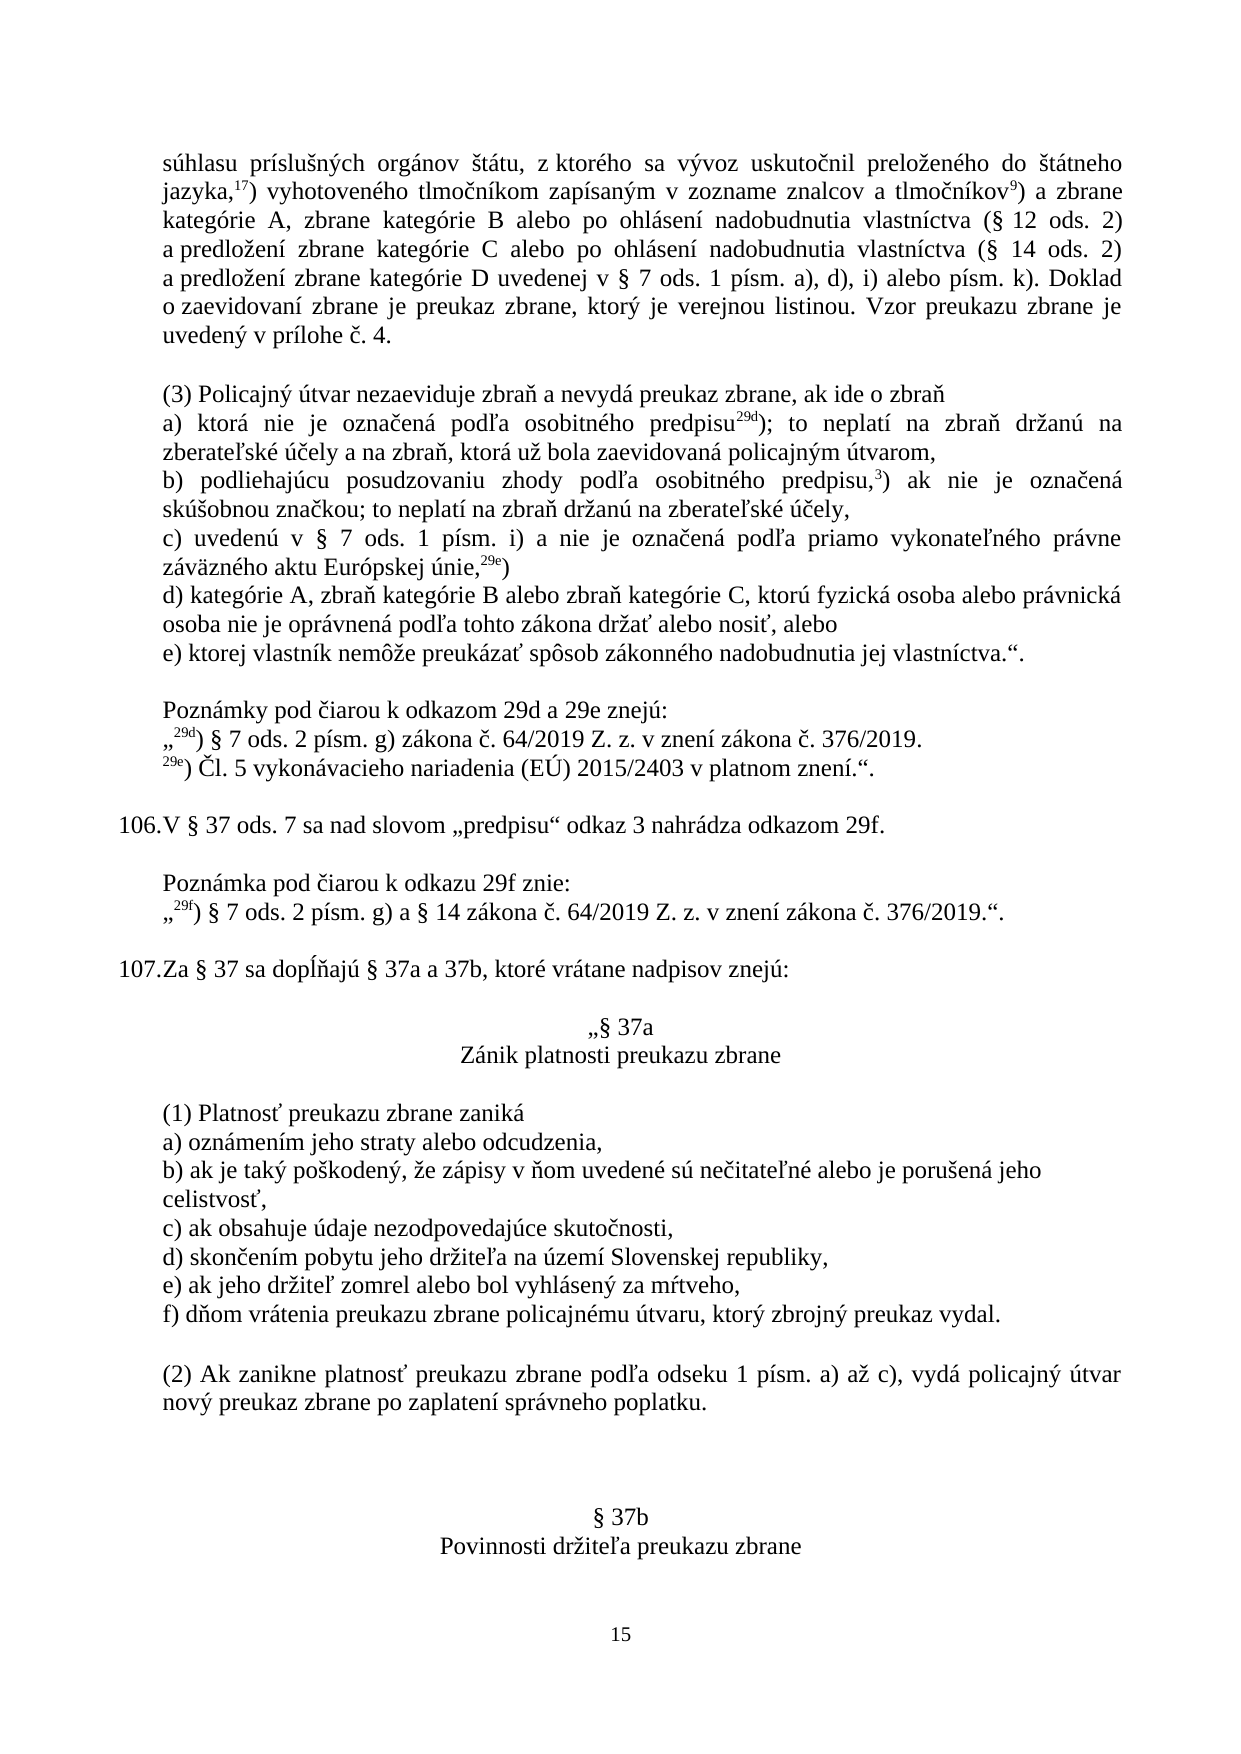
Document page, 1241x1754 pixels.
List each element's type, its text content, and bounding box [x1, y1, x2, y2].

text (1) Platnosť preukazu zbrane zaniká [162, 1098, 1123, 1127]
text d) kategórie A, zbraň kategórie B alebo zbraň kategórie C, ktorú fyzická osoba alebo právnická osoba nie je oprávnená podľa tohto zákona držať alebo nosiť, alebo [162, 581, 1123, 638]
text e) ak jeho držiteľ zomrel alebo bol vyhlásený za mŕtveho, [162, 1271, 1123, 1299]
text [162, 148, 1123, 349]
list V § 37 ods. 7 sa nad slovom „predpisu“ odkaz 3 nahrádza odkazom 29f. [118, 811, 1123, 839]
text b) podliehajúcu posudzovaniu zhody podľa osobitného predpisu,3) ak nie je označená skúšobnou značkou; to neplatí na zbraň držanú na zberateľské účely, [162, 466, 1123, 523]
text f) dňom vrátenia preukazu zbrane policajnému útvaru, ktorý zbrojný preukaz vydal. [162, 1299, 1123, 1328]
list „29f) § 7 ods. 2 písm. g) a § 14 zákona č. 64/2019 Z. z. v znení zákona č. 376/2019.“. [162, 897, 1123, 926]
list 29e) Čl. 5 vykonávacieho nariadenia (EÚ) 2015/2403 v platnom znení.“. [162, 753, 1123, 782]
text Poznámka pod čiarou k odkazu 29f znie: [162, 868, 1123, 897]
list „29d) § 7 ods. 2 písm. g) zákona č. 64/2019 Z. z. v znení zákona č. 376/2019. [162, 724, 1123, 753]
list Poznámky pod čiarou k odkazom 29d a 29e znejú: [162, 696, 1123, 724]
text c) uvedenú v § 7 ods. 1 písm. i) a nie je označená podľa priamo vykonateľného právne záväzného aktu Európskej únie,29e) [162, 523, 1123, 581]
text Povinnosti držiteľa preukazu zbrane [118, 1531, 1123, 1560]
text a) ktorá nie je označená podľa osobitného predpisu29d); to neplatí na zbraň držanú na zberateľské účely a na zbraň, ktorá už bola zaevidovaná policajným útvarom, [162, 408, 1123, 466]
text (3) Policajný útvar nezaeviduje zbraň a nevydá preukaz zbrane, ak ide o zbraň [162, 379, 1123, 408]
list „§ 37a [118, 1012, 1123, 1041]
text (2) Ak zanikne platnosť preukazu zbrane podľa odseku 1 písm. a) až c), vydá policajný útvar nový preukaz zbrane po zaplatení správneho poplatku. [162, 1359, 1123, 1416]
text b) ak je taký poškodený, že zápisy v ňom uvedené sú nečitateľné alebo je porušená jeho celistvosť, [162, 1156, 1123, 1213]
text e) ktorej vlastník nemôže preukázať spôsob zákonného nadobudnutia jej vlastníctva.“. [162, 638, 1123, 667]
text § 37b [118, 1502, 1123, 1531]
text c) ak obsahuje údaje nezodpovedajúce skutočnosti, [162, 1213, 1123, 1242]
text Zánik platnosti preukazu zbrane [118, 1041, 1123, 1069]
text a) oznámením jeho straty alebo odcudzenia, [162, 1127, 1123, 1156]
list Za § 37 sa dopĺňajú § 37a a 37b, ktoré vrátane nadpisov znejú: [118, 954, 1123, 983]
text d) skončením pobytu jeho držiteľa na území Slovenskej republiky, [162, 1242, 1123, 1271]
